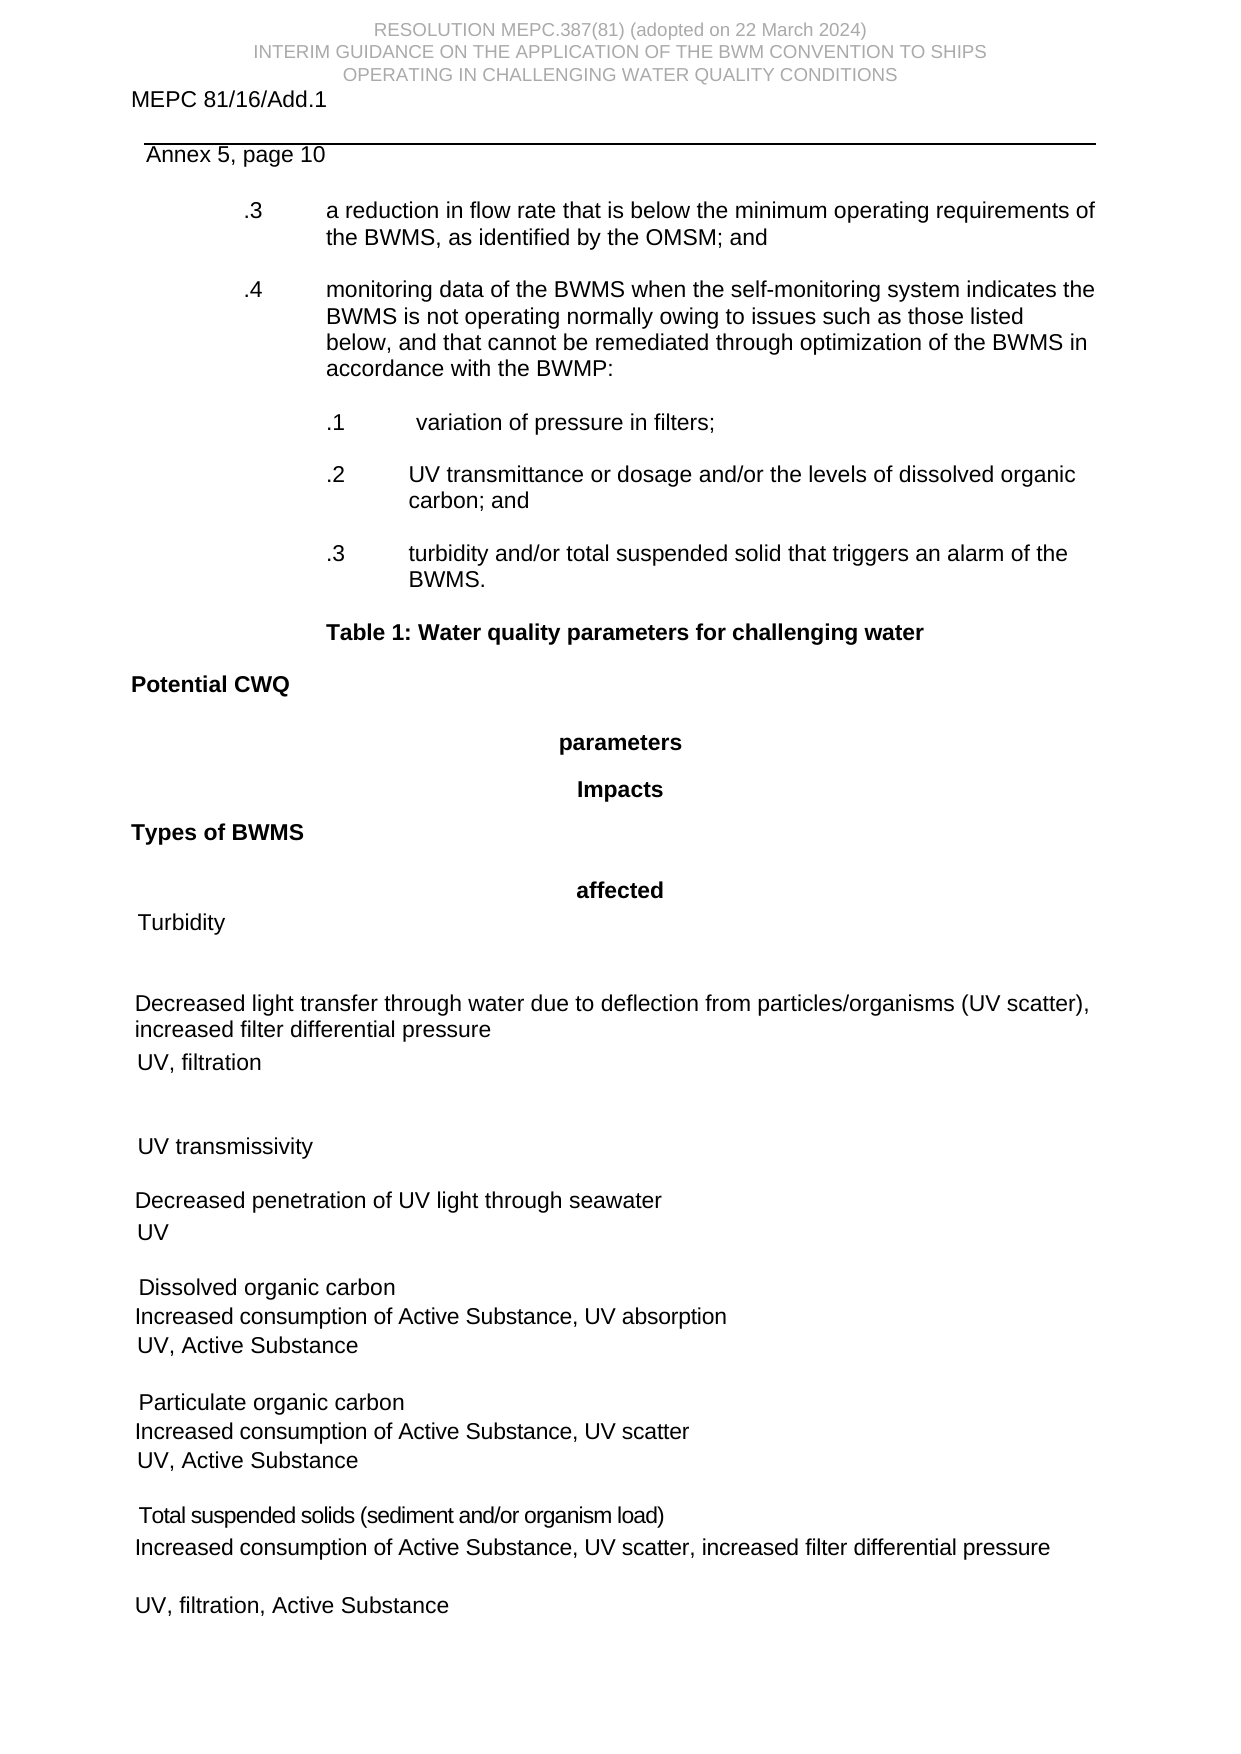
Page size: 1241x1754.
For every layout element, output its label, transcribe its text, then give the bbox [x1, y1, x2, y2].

text OPERATING IN CHALLENGING WATER QUALITY CONDITIONS [131, 63, 1109, 86]
text Table 1: Water quality parameters for challenging water [326, 620, 1109, 646]
text INTERIM GUIDANCE ON THE APPLICATION OF THE BWM CONVENTION TO SHIPS [131, 41, 1109, 63]
text MEPC 81/16/Add.1 Annex 5, page 10 [146, 116, 1109, 168]
text BWMS is not operating normally owing to issues such as those listed below, and that cannot be remediated through optimization of the BWMS in accordance with the BWMP: [326, 303, 1094, 382]
text .3 turbidity and/or total suspended solid that triggers an alarm of the BWMS. [326, 540, 1094, 593]
text .1 variation of pressure in filters; [326, 409, 1109, 435]
text the BWMS, as identified by the OMSM; and [326, 225, 1109, 251]
text .2 UV transmittance or dosage and/or the levels of dissolved organic carbon; and [326, 461, 1094, 514]
text .4 monitoring data of the BWMS when the self-monitoring system indicates the [236, 277, 1109, 303]
text .3 a reduction in flow rate that is below the minimum operating requirements of [236, 198, 1109, 224]
text RESOLUTION MEPC.387(81) (adopted on 22 March 2024) [131, 18, 1109, 41]
